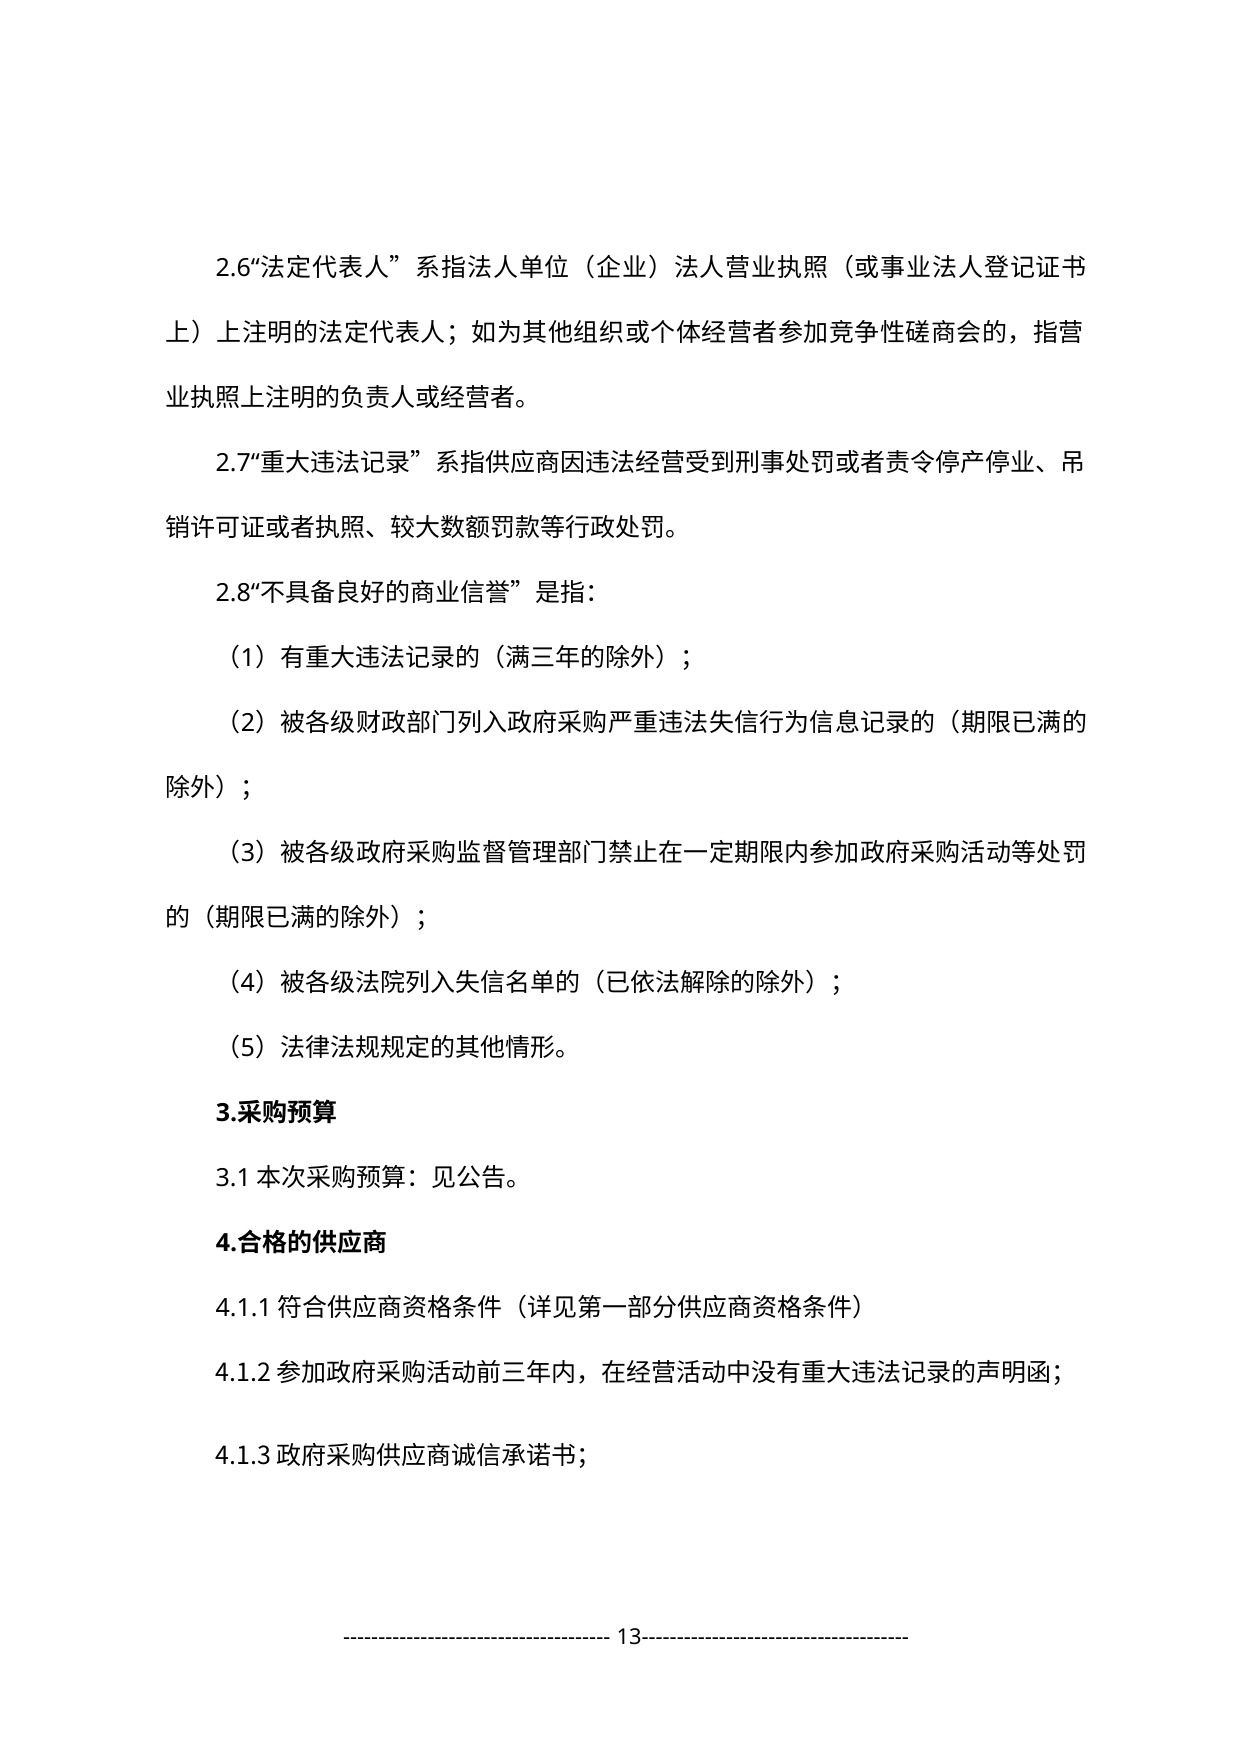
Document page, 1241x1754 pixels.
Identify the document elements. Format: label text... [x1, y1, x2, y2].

text （4）被各级法院列入失信名单的（已依法解除的除外）； [165, 948, 1087, 1013]
text 4.1.2参加政府采购活动前三年内，在经营活动中没有重大违法记录的声明函； [165, 1338, 1087, 1403]
text 2.7“重大违法记录”系指供应商因违法经营受到刑事处罚或者责令停产停业、吊销许可证或者执照、较大数额罚款等行政处罚。 [165, 428, 1087, 558]
text 2.6“法定代表人”系指法人单位（企业）法人营业执照（或事业法人登记证书上）上注明的法定代表人；如为其他组织或个体经营者参加竞争性磋商会的，指营业执照上注明的负责人或经营者。 [165, 233, 1087, 428]
text （3）被各级政府采购监督管理部门禁止在一定期限内参加政府采购活动等处罚的（期限已满的除外）； [165, 818, 1087, 948]
text 4.1.3 政府采购供应商诚信承诺书； [165, 1421, 1087, 1486]
text 4.1.1符合供应商资格条件（详见第一部分供应商资格条件） [165, 1273, 1087, 1338]
text （2）被各级财政部门列入政府采购严重违法失信行为信息记录的（期限已满的除外）； [165, 688, 1087, 818]
text 2.8“不具备良好的商业信誉”是指： [165, 558, 1087, 623]
text （5）法律法规规定的其他情形。 [165, 1013, 1087, 1078]
text 4.合格的供应商 [165, 1208, 1087, 1273]
text 3.1本次采购预算：见公告。 [165, 1143, 1087, 1208]
text 3.采购预算 [165, 1078, 1087, 1143]
text （1）有重大违法记录的（满三年的除外）； [165, 623, 1087, 688]
